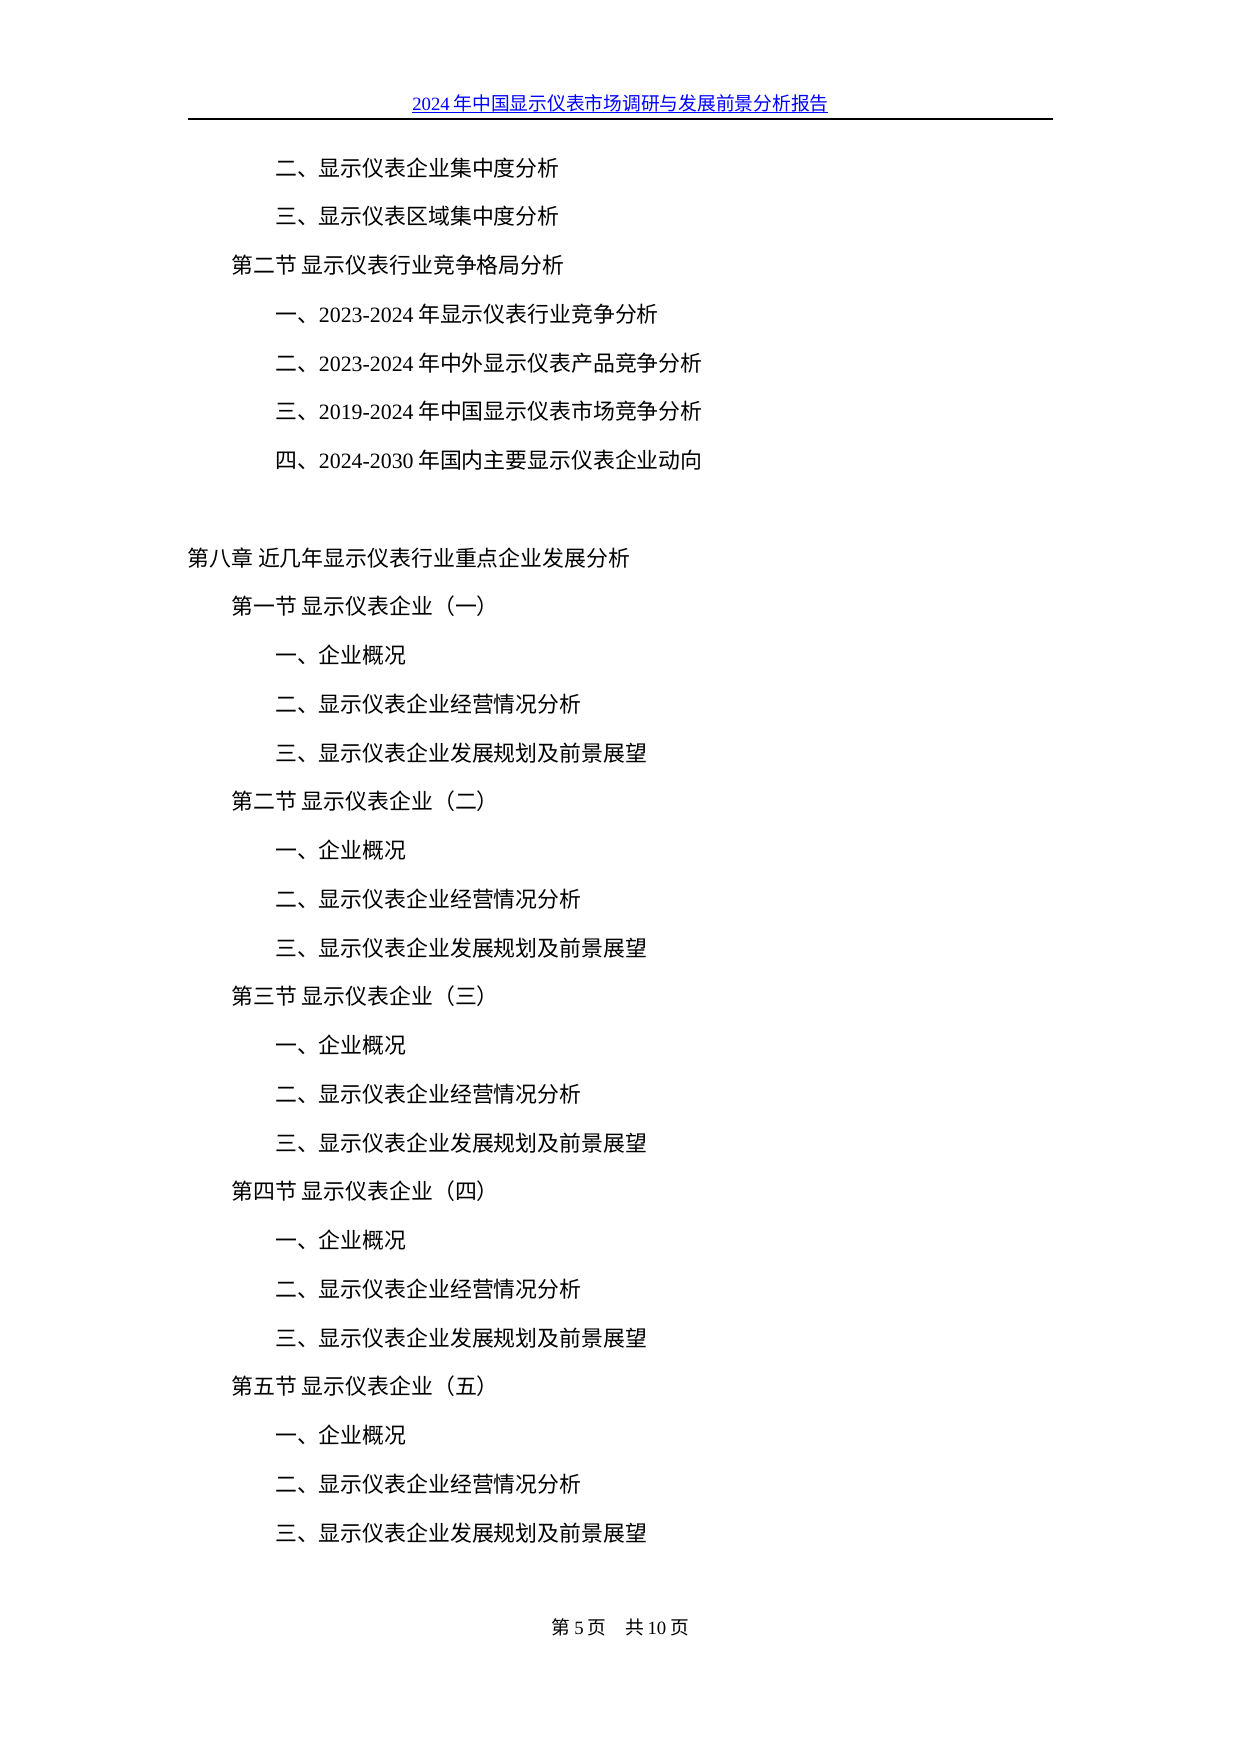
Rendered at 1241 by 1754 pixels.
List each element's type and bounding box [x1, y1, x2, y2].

text [187, 150, 1053, 1548]
